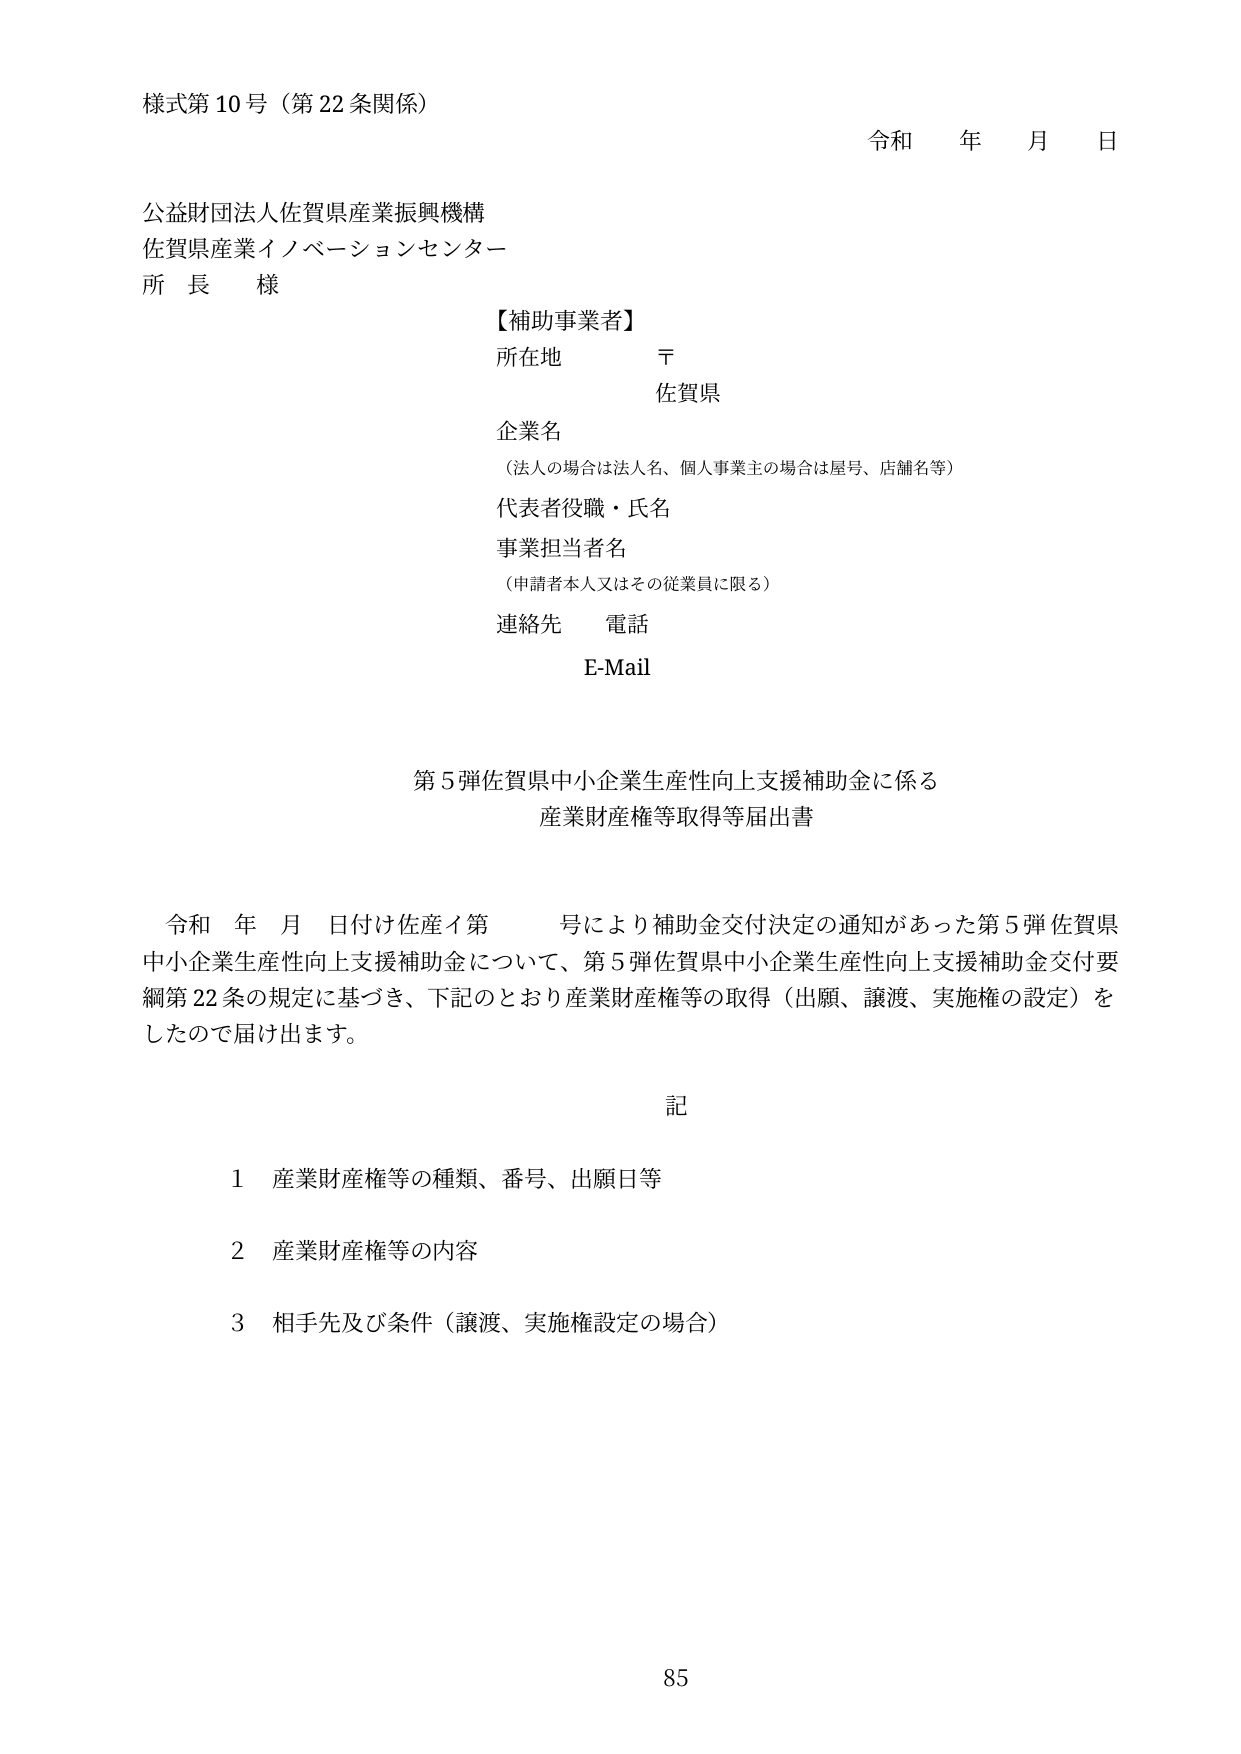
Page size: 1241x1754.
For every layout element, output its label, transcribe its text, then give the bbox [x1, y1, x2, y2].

text 記 [142, 1087, 1211, 1123]
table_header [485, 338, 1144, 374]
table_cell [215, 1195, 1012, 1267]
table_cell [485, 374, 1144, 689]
text 公益財団法人佐賀県産業振興機構 [142, 193, 1211, 229]
text 産業財産権等取得等届出書 [188, 798, 1165, 834]
text 【補助事業者】 [142, 302, 1211, 338]
text 佐賀県産業イノベーションセンター [142, 229, 1211, 266]
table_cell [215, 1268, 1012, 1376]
text 様式第10号（第22条関係） [142, 85, 1211, 121]
text 第５弾佐賀県中小企業生産性向上支援補助金に係る [188, 761, 1165, 798]
text 所 長 様 [142, 266, 1211, 302]
text 令和 年 月 日付け佐産イ第 号により補助金交付決定の通知があった第５弾佐賀県中小企業生産性向上支援補助金について、第５弾佐賀県中小企業生産性向上支援補助金交付要綱第22条の規定に基づき、下記のとおり産業財産権等の取得（出願、譲渡、実施権の設定）をしたので届け出ます。 [142, 906, 1119, 1051]
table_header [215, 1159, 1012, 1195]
text 令和 年 月 日 [142, 121, 1119, 157]
